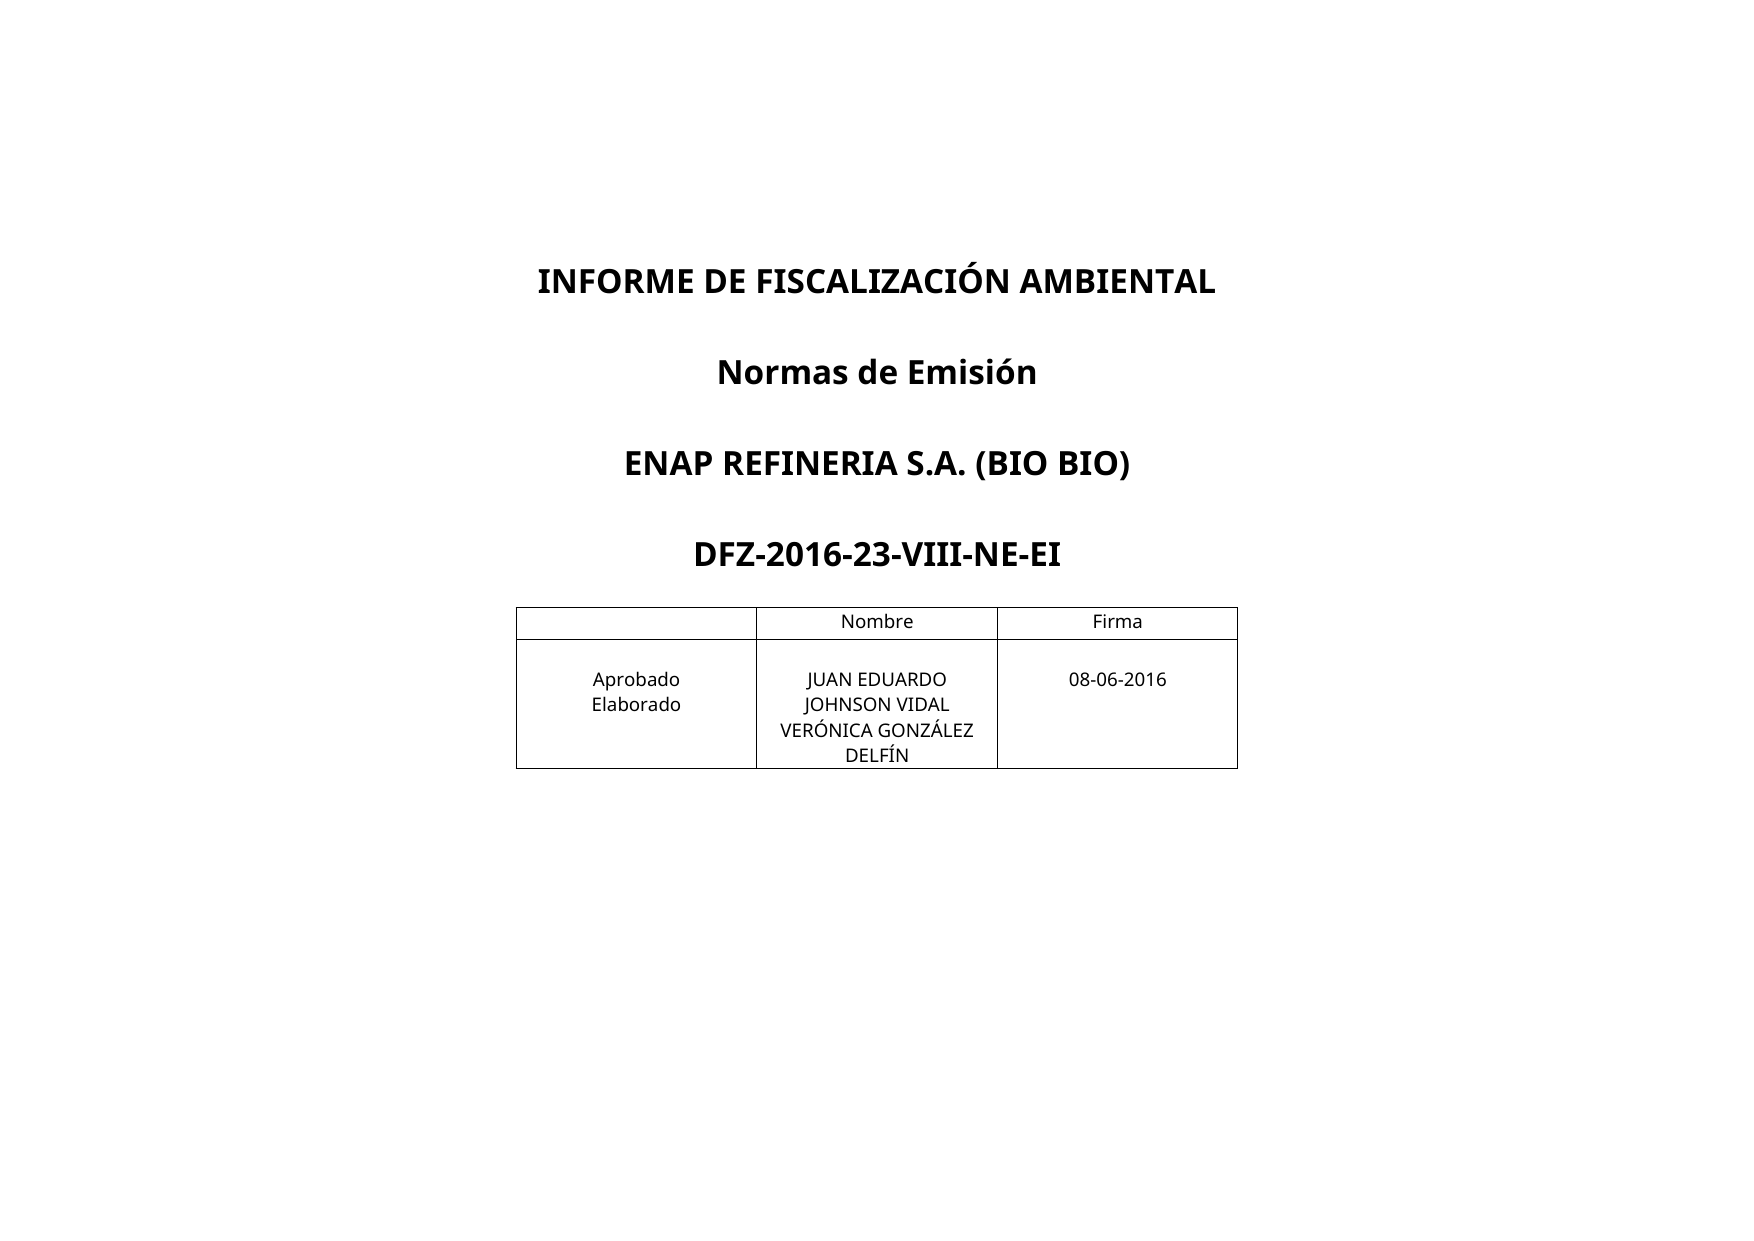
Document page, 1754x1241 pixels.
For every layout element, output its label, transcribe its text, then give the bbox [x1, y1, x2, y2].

table_cell 08-06-2016 [998, 640, 1237, 768]
text DFZ-2016-23-VIII-NE-EI [150, 485, 1604, 576]
table_header [517, 608, 756, 639]
table_header Firma [998, 608, 1237, 639]
text Normas de Emisión [150, 303, 1604, 394]
text INFORME DE FISCALIZACIÓN AMBIENTAL [150, 212, 1604, 303]
table_cell JUAN EDUARDO JOHNSON VIDAL VERÓNICA GONZÁLEZ DELFÍN [757, 640, 997, 768]
table_header Nombre [757, 608, 997, 639]
text ENAP REFINERIA S.A. (BIO BIO) [150, 394, 1604, 485]
table_cell Aprobado Elaborado [517, 640, 756, 768]
